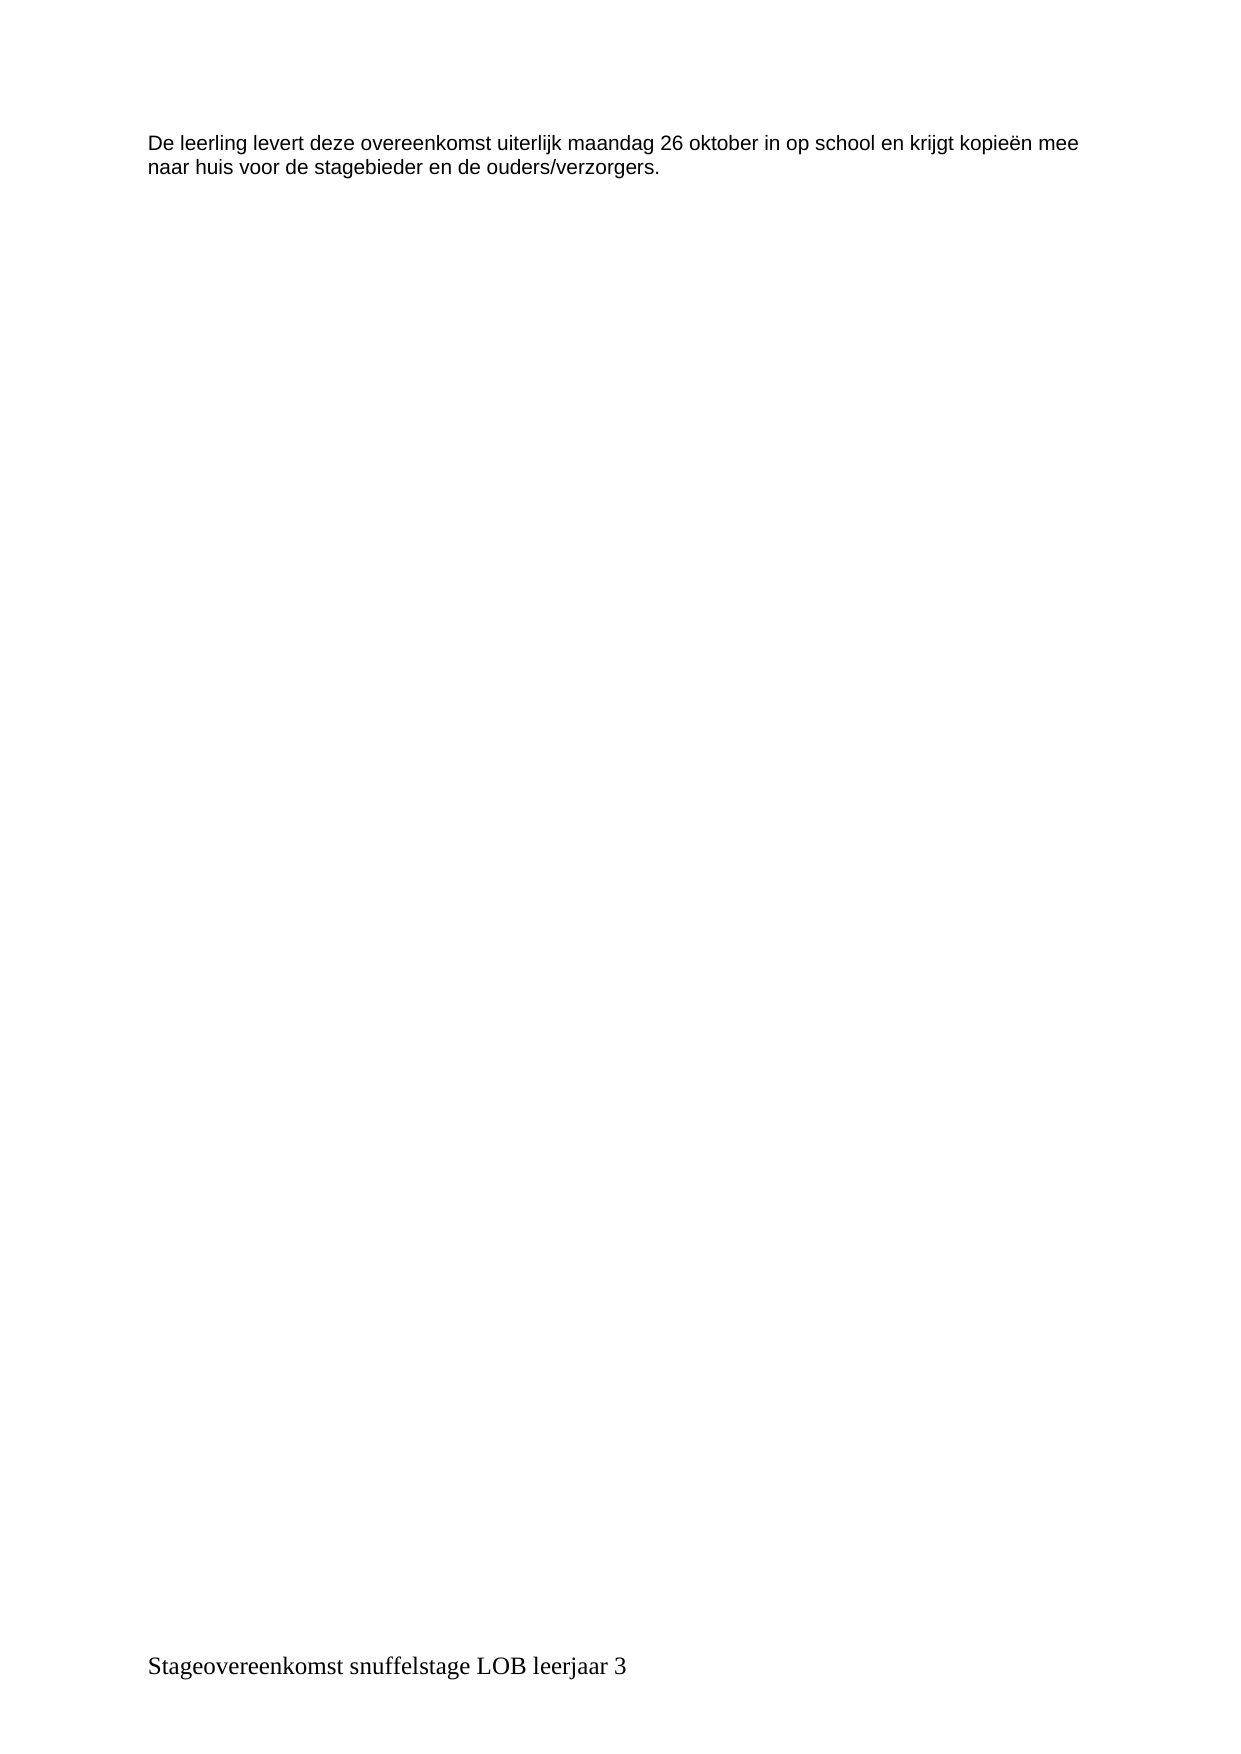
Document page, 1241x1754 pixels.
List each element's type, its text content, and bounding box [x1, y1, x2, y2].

text De leerling levert deze overeenkomst uiterlijk maandag 26 oktober in op school en krijgt kopieën mee naar huis voor de stagebieder en de ouders/verzorgers. [148, 131, 1093, 179]
